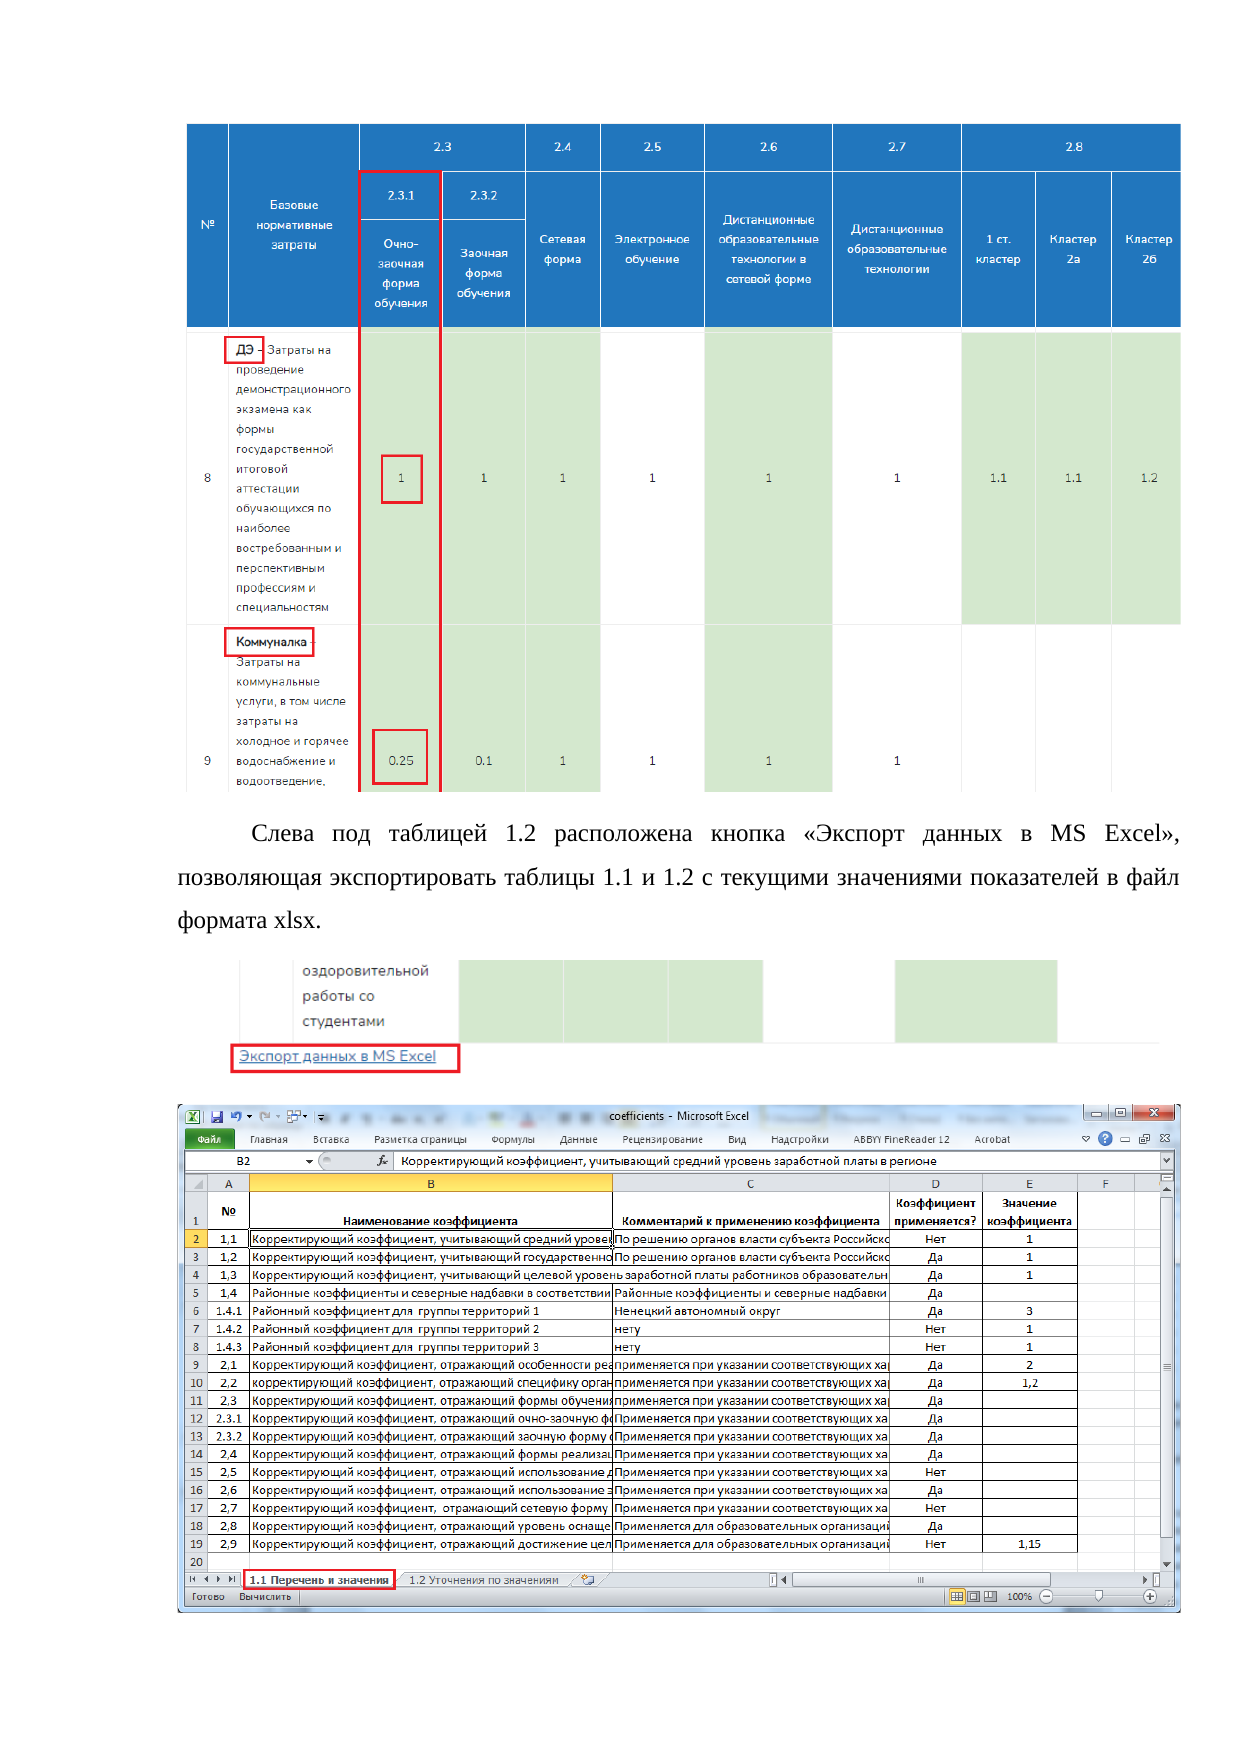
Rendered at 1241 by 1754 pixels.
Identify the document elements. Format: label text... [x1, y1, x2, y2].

picture [199, 960, 1160, 1078]
picture [177, 1104, 1181, 1613]
picture [177, 118, 1181, 792]
text Слева под таблицей 1.2 расположена кнопка «Экспорт данных в MS Excel», позволяющая экспортировать таблицы 1.1 и 1.2 с текущими значениями показателей в файл формата xlsx. [177, 818, 1181, 933]
